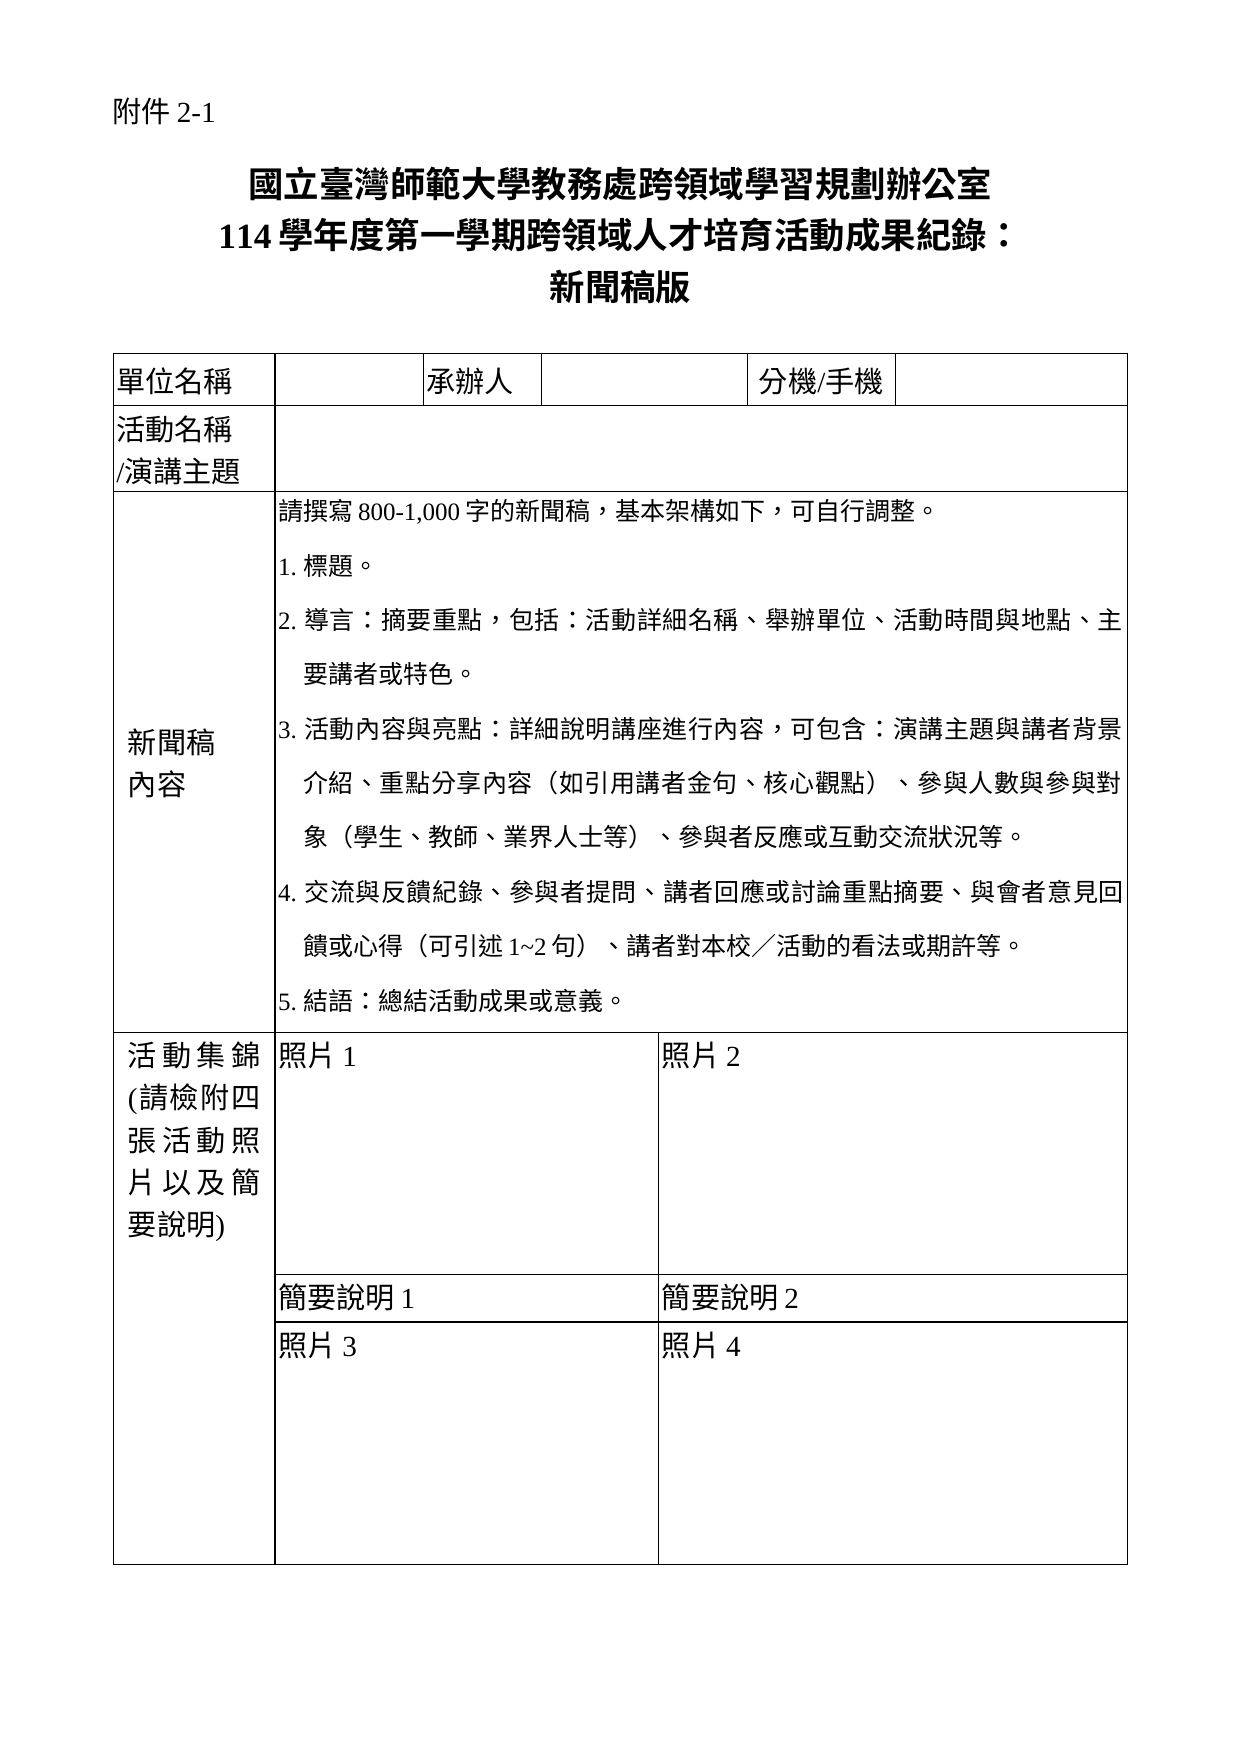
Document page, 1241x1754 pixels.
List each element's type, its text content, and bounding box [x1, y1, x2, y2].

table_cell 新聞稿 內容 [114, 492, 274, 1032]
table_cell 照片4 [659, 1323, 1127, 1564]
table_cell 活動名稱 /演講主題 [114, 406, 274, 491]
table_cell 簡要說明2 [659, 1275, 1127, 1321]
table_header 承辦人 [424, 354, 541, 405]
table_header [896, 354, 1127, 405]
table_cell 照片3 [276, 1323, 658, 1564]
table_cell [276, 406, 1127, 491]
table_header 分機/手機 [748, 354, 895, 405]
table_cell 簡要說明1 [276, 1275, 658, 1321]
text 新聞稿版 [112, 259, 1128, 310]
text 國立臺灣師範大學教務處跨領域學習規劃辦公室 114學年度第一學期跨領域人才培育活動成果紀錄： [112, 156, 1128, 259]
table_cell 請撰寫800-1,000字的新聞稿，基本架構如下，可自行調整。 1. 標題。 2. 導言：摘要重點，包括：活動詳細名稱、舉辦單位、活動時間與地點、主要講者或特色。 3. 活動內容與亮點：詳細說明講座進行內容，可包含：演講主題與講者背景介紹、重點分享內容（如引用講者金句、核心觀點）、參與人數與參與對象（學生、教師、業界人士等）、參與者反應或互動交流狀況等。 4. 交流與反饋紀錄、參與者提問、講者回應或討論重點摘要、與會者意見回饋或心得（可引述1~2句）、講者對本校／活動的看法或期許等。 5. 結語：總結活動成果或意義。 [276, 492, 1127, 1032]
table_header [542, 354, 747, 405]
table_header [276, 354, 423, 405]
table_cell 活動集錦 (請檢附四張活動照片以及簡要說明) [114, 1033, 274, 1564]
table_header 單位名稱 [114, 354, 274, 405]
table_cell 照片1 [276, 1033, 658, 1274]
table_cell 照片2 [659, 1033, 1127, 1274]
